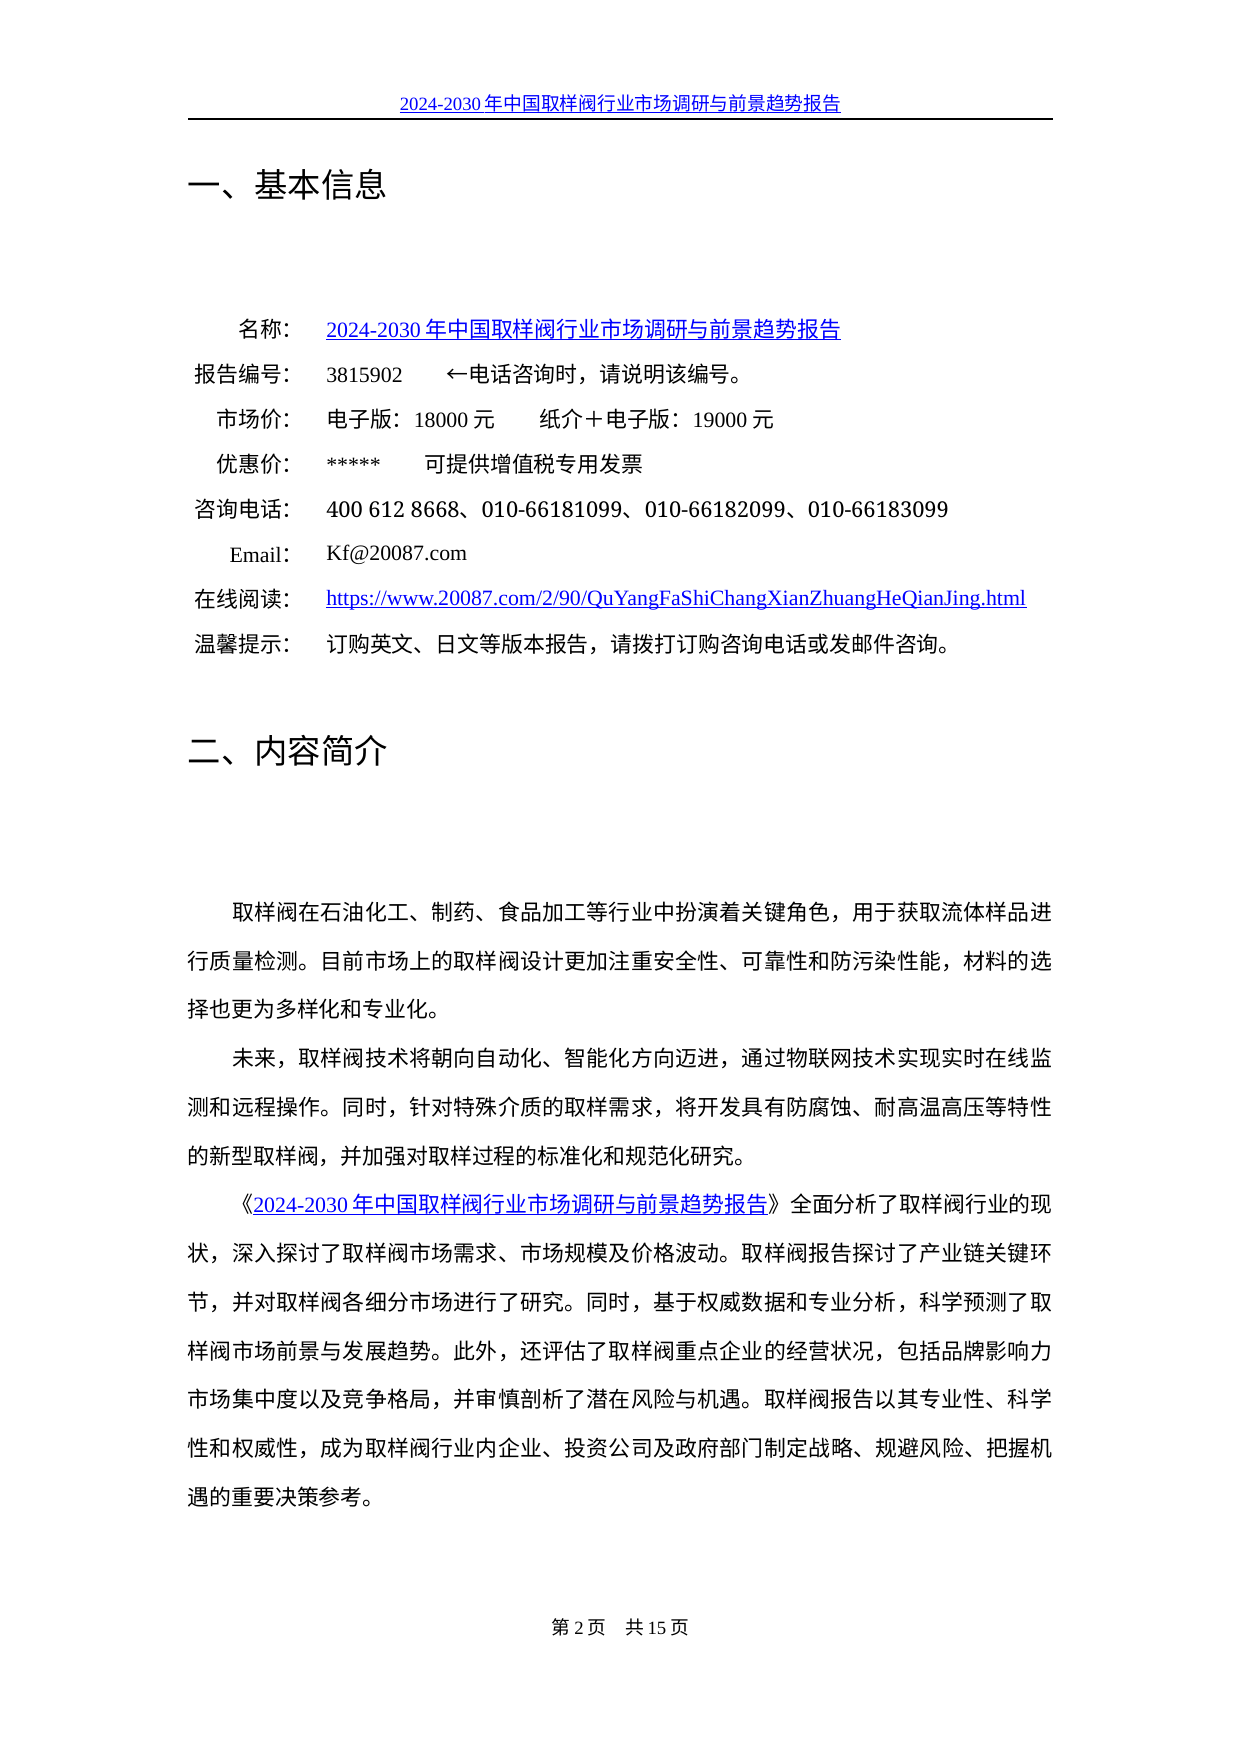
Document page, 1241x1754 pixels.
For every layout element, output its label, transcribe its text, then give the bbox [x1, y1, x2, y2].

table_cell [315, 582, 1073, 627]
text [187, 894, 1053, 1512]
table_cell 市场价： [167, 402, 315, 447]
table_cell Email： [167, 537, 315, 582]
table_cell 电子版：18000 元 纸介＋电子版：19000 元 [315, 402, 1073, 447]
table_cell 咨询电话： [167, 492, 315, 537]
table_header 名称： [167, 312, 315, 357]
title 二、内容简介 [187, 717, 1053, 782]
title 一、基本信息 [187, 150, 1053, 215]
table_cell 在线阅读： [167, 582, 315, 627]
table_cell Kf@20087.com [315, 537, 1073, 582]
table_cell 温馨提示： [167, 627, 315, 672]
table_cell 3815902 ←电话咨询时，请说明该编号。 [315, 357, 1073, 402]
table_cell 400 612 8668、010-66181099、010-66182099、010-66183099 [315, 492, 1073, 537]
table_cell 优惠价： [167, 447, 315, 492]
table_cell 报告编号： [167, 357, 315, 402]
table_cell 订购英文、日文等版本报告，请拨打订购咨询电话或发邮件咨询。 [315, 627, 1073, 672]
table_header 2024-2030年中国取样阀行业市场调研与前景趋势报告 [315, 312, 1073, 357]
table_cell ***** 可提供增值税专用发票 [315, 447, 1073, 492]
